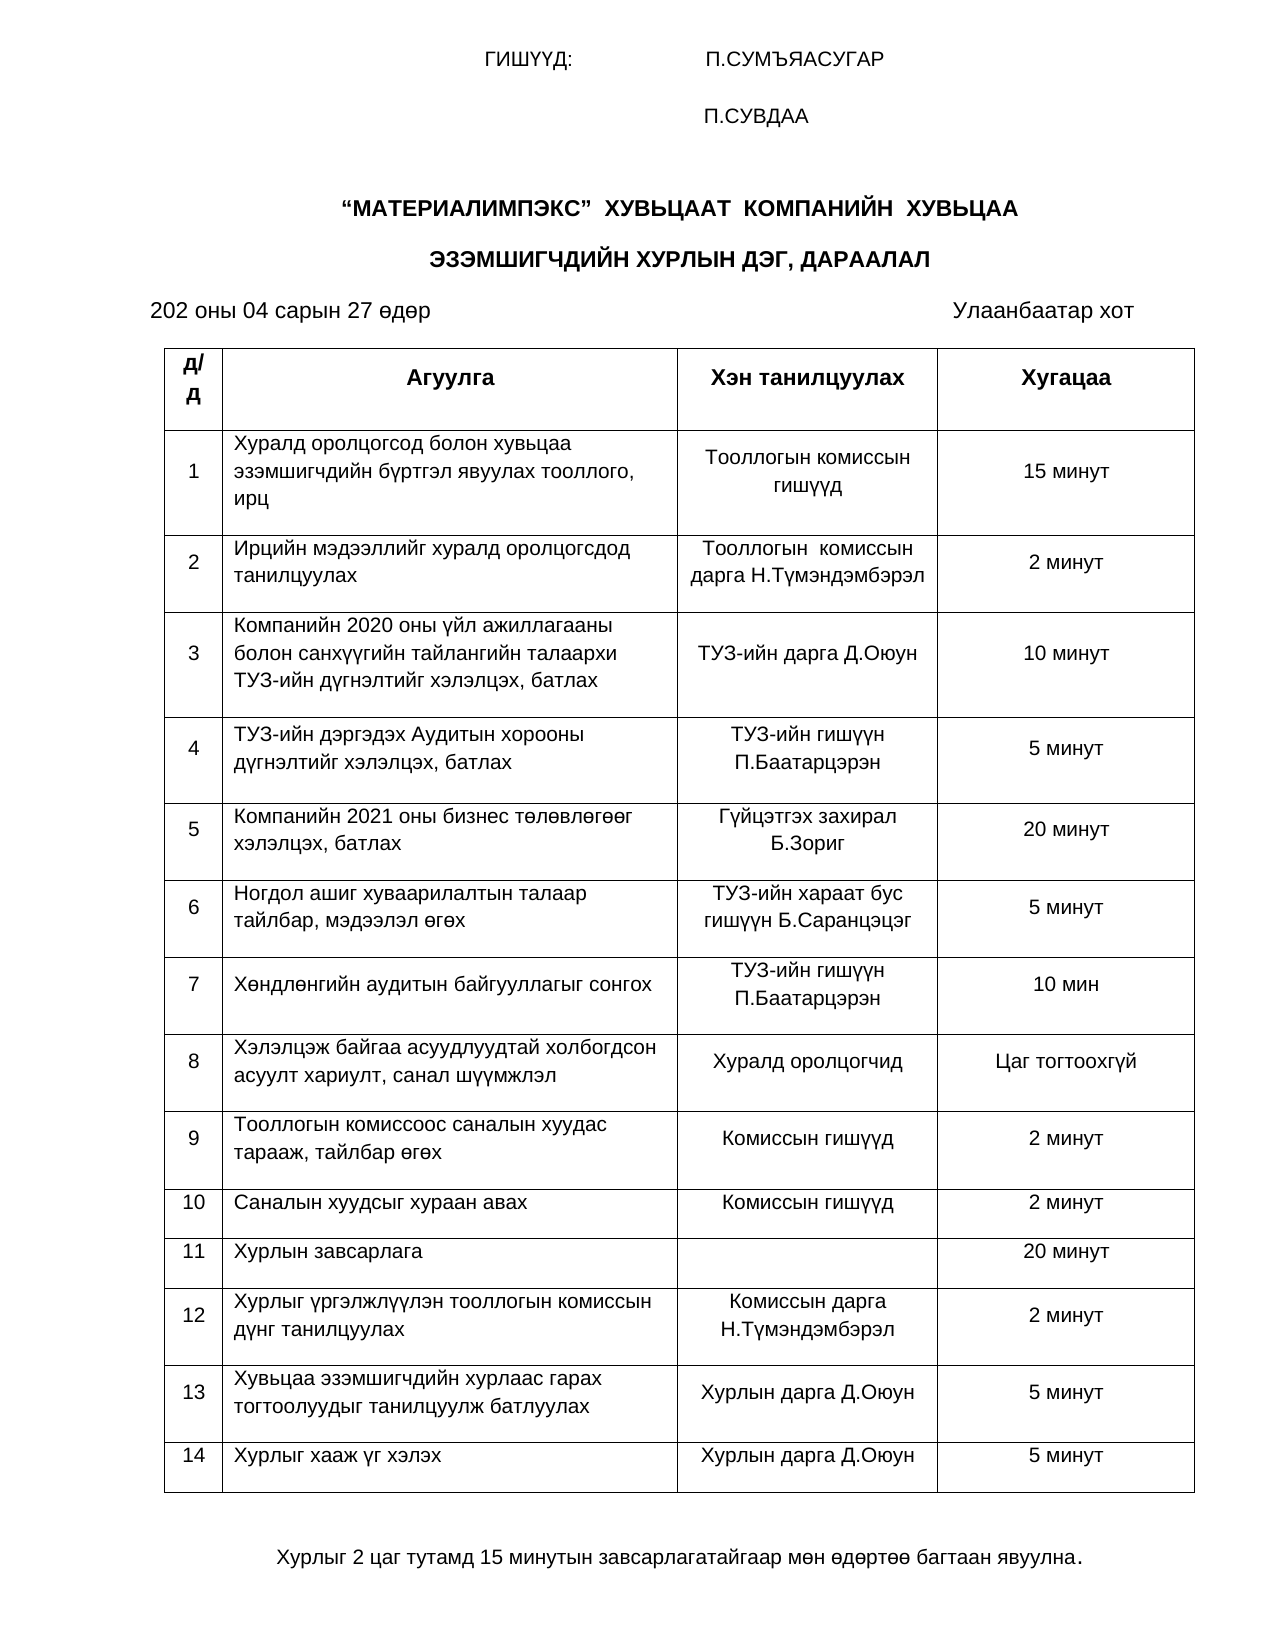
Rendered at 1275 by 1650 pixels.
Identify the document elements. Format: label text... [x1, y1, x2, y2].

table_cell Хөндлөнгийн аудитын байгууллагыг сонгох [223, 958, 677, 1034]
table_cell 5 [165, 804, 222, 880]
table_cell 9 [165, 1112, 222, 1188]
table_cell Хурлыг үргэлжлүүлэн тооллогын комиссын дүнг танилцуулах [223, 1289, 677, 1365]
table_cell ТУЗ-ийн гишүүн П.Баатарцэрэн [678, 718, 937, 802]
table_cell Комиссын гишүүд [678, 1190, 937, 1238]
text “МАТЕРИАЛИМПЭКС” ХУВЬЦААТ КОМПАНИЙН ХУВЬЦАА [150, 195, 1209, 221]
table_cell 6 [165, 881, 222, 957]
table_cell ТУЗ-ийн дэргэдэх Аудитын хорооны дүгнэлтийг хэлэлцэх, батлах [223, 718, 677, 802]
table_cell 12 [165, 1289, 222, 1365]
table_cell ТУЗ-ийн гишүүн П.Баатарцэрэн [678, 958, 937, 1034]
table_cell ТУЗ-ийн хараат бус гишүүн Б.Саранцэцэг [678, 881, 937, 957]
table_cell Хуралд оролцогчид [678, 1035, 937, 1111]
table_cell Хувьцаа эзэмшигчдийн хурлаас гарах тогтоолуудыг танилцуулж батлуулах [223, 1366, 677, 1442]
table_cell Комиссын гишүүд [678, 1112, 937, 1188]
table_cell Цаг тогтоохгүй [938, 1035, 1194, 1111]
table_cell 10 [165, 1190, 222, 1238]
table_cell 20 минут [938, 804, 1194, 880]
table_cell [678, 1239, 937, 1288]
table_cell 2 минут [938, 1112, 1194, 1188]
table_cell Комиссын дарга Н.Түмэндэмбэрэл [678, 1289, 937, 1365]
table_cell 11 [165, 1239, 222, 1288]
table_cell Тооллогын комиссын дарга Н.Түмэндэмбэрэл [678, 536, 937, 612]
table_cell 2 [165, 536, 222, 612]
table_cell Хэлэлцэж байгаа асуудлуудтай холбогдсон асуулт хариулт, санал шүүмжлэл [223, 1035, 677, 1111]
table_cell 10 мин [938, 958, 1194, 1034]
table_cell 5 минут [938, 1366, 1194, 1442]
table_cell Компанийн 2020 оны үйл ажиллагааны болон санхүүгийн тайлангийн талаархи ТУЗ-ийн дүгнэлтийг хэлэлцэх, батлах [223, 613, 677, 717]
table_cell 15 минут [938, 431, 1194, 535]
table_cell Хурлыг хааж үг хэлэх [223, 1443, 677, 1492]
table_header д/д [165, 349, 222, 430]
table_cell 3 [165, 613, 222, 717]
table_cell 2 минут [938, 536, 1194, 612]
table_cell 2 минут [938, 1289, 1194, 1365]
table_cell 1 [165, 431, 222, 535]
table_header Хэн танилцуулах [678, 349, 937, 430]
table_cell Компанийн 2021 оны бизнес төлөвлөгөөг хэлэлцэх, батлах [223, 804, 677, 880]
table_cell 10 минут [938, 613, 1194, 717]
table_cell Гүйцэтгэх захирал Б.Зориг [678, 804, 937, 880]
table_cell 4 [165, 718, 222, 802]
table_cell 14 [165, 1443, 222, 1492]
table_header Агуулга [223, 349, 677, 430]
table_cell Ирцийн мэдээллийг хуралд оролцогсдод танилцуулах [223, 536, 677, 612]
table_cell 5 минут [938, 1443, 1194, 1492]
text ЭЗЭМШИГЧДИЙН ХУРЛЫН ДЭГ, ДАРААЛАЛ [150, 246, 1209, 272]
text ГИШҮҮД: П.СУМЪЯАСУГАР [150, 47, 1209, 71]
table_cell Хурлын дарга Д.Оюун [678, 1443, 937, 1492]
text 202 оны 04 сарын 27 өдөр Улаанбаатар хот [150, 297, 1209, 323]
table_cell Тооллогын комиссын гишүүд [678, 431, 937, 535]
table_cell Ногдол ашиг хуваарилалтын талаар тайлбар, мэдээлэл өгөх [223, 881, 677, 957]
text П.СУВДАА [150, 104, 1209, 128]
table_cell 8 [165, 1035, 222, 1111]
text Хурлыг 2 цаг тутамд 15 минутын завсарлагатайгаар мөн өдөртөө багтаан явуулна. [150, 1541, 1209, 1570]
table_cell 5 минут [938, 718, 1194, 802]
table_cell 5 минут [938, 881, 1194, 957]
table_cell Хурлын дарга Д.Оюун [678, 1366, 937, 1442]
table_cell 13 [165, 1366, 222, 1442]
table_cell 2 минут [938, 1190, 1194, 1238]
table_header Хугацаа [938, 349, 1194, 430]
table_cell Саналын хуудсыг хураан авах [223, 1190, 677, 1238]
table_cell Тооллогын комиссоос саналын хуудас тарааж, тайлбар өгөх [223, 1112, 677, 1188]
table_cell Хурлын завсарлага [223, 1239, 677, 1288]
table_cell Хуралд оролцогсод болон хувьцаа эзэмшигчдийн бүртгэл явуулах тооллого, ирц [223, 431, 677, 535]
table_cell 7 [165, 958, 222, 1034]
table_cell ТУЗ-ийн дарга Д.Оюун [678, 613, 937, 717]
table_cell 20 минут [938, 1239, 1194, 1288]
